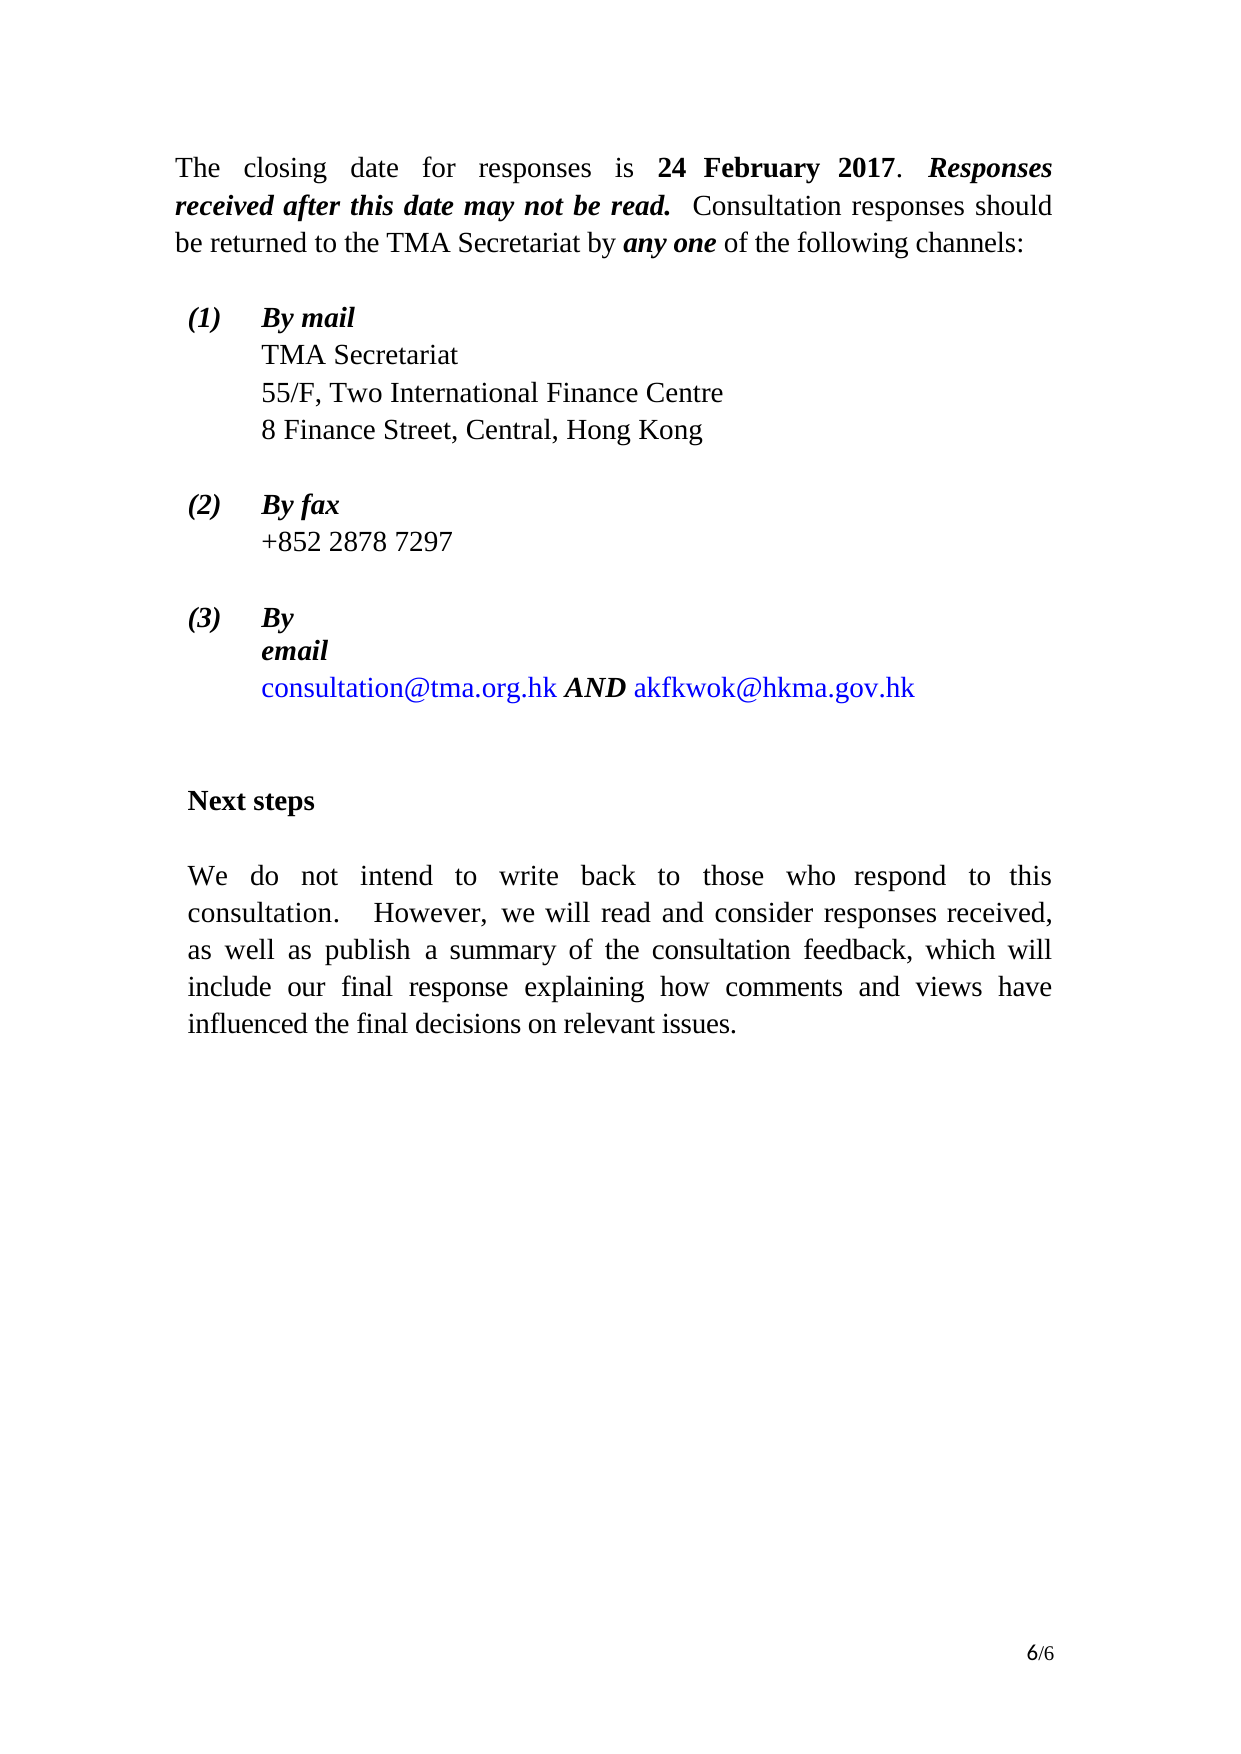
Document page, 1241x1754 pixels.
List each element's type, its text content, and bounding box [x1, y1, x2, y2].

text AND akfkwok@hkma.gov.hk [261, 670, 1117, 704]
text +852 2878 7297 [261, 524, 1117, 558]
text The closing date for responses is 24 February 2017. Responses received after this date may not be read. Consultation responses should be returned to the TMA Secretariat by any one of the following channels: [175, 150, 1053, 258]
list By mail [187, 300, 355, 334]
text We do not intend to write back to those who respond to this consultation. However, we will read and consider responses received, as well as publish a summary of the consultation feedback, which will include our final response explaining how comments and views have influenced the final decisions on relevant issues. [187, 858, 1053, 1040]
list By fax [187, 487, 340, 521]
text Next steps [187, 783, 315, 817]
list By email [187, 600, 367, 667]
text 55/F, Two International Finance Centre 8 Finance Street, Central, Hong Kong [261, 375, 724, 445]
text TMA Secretariat [261, 337, 1117, 371]
